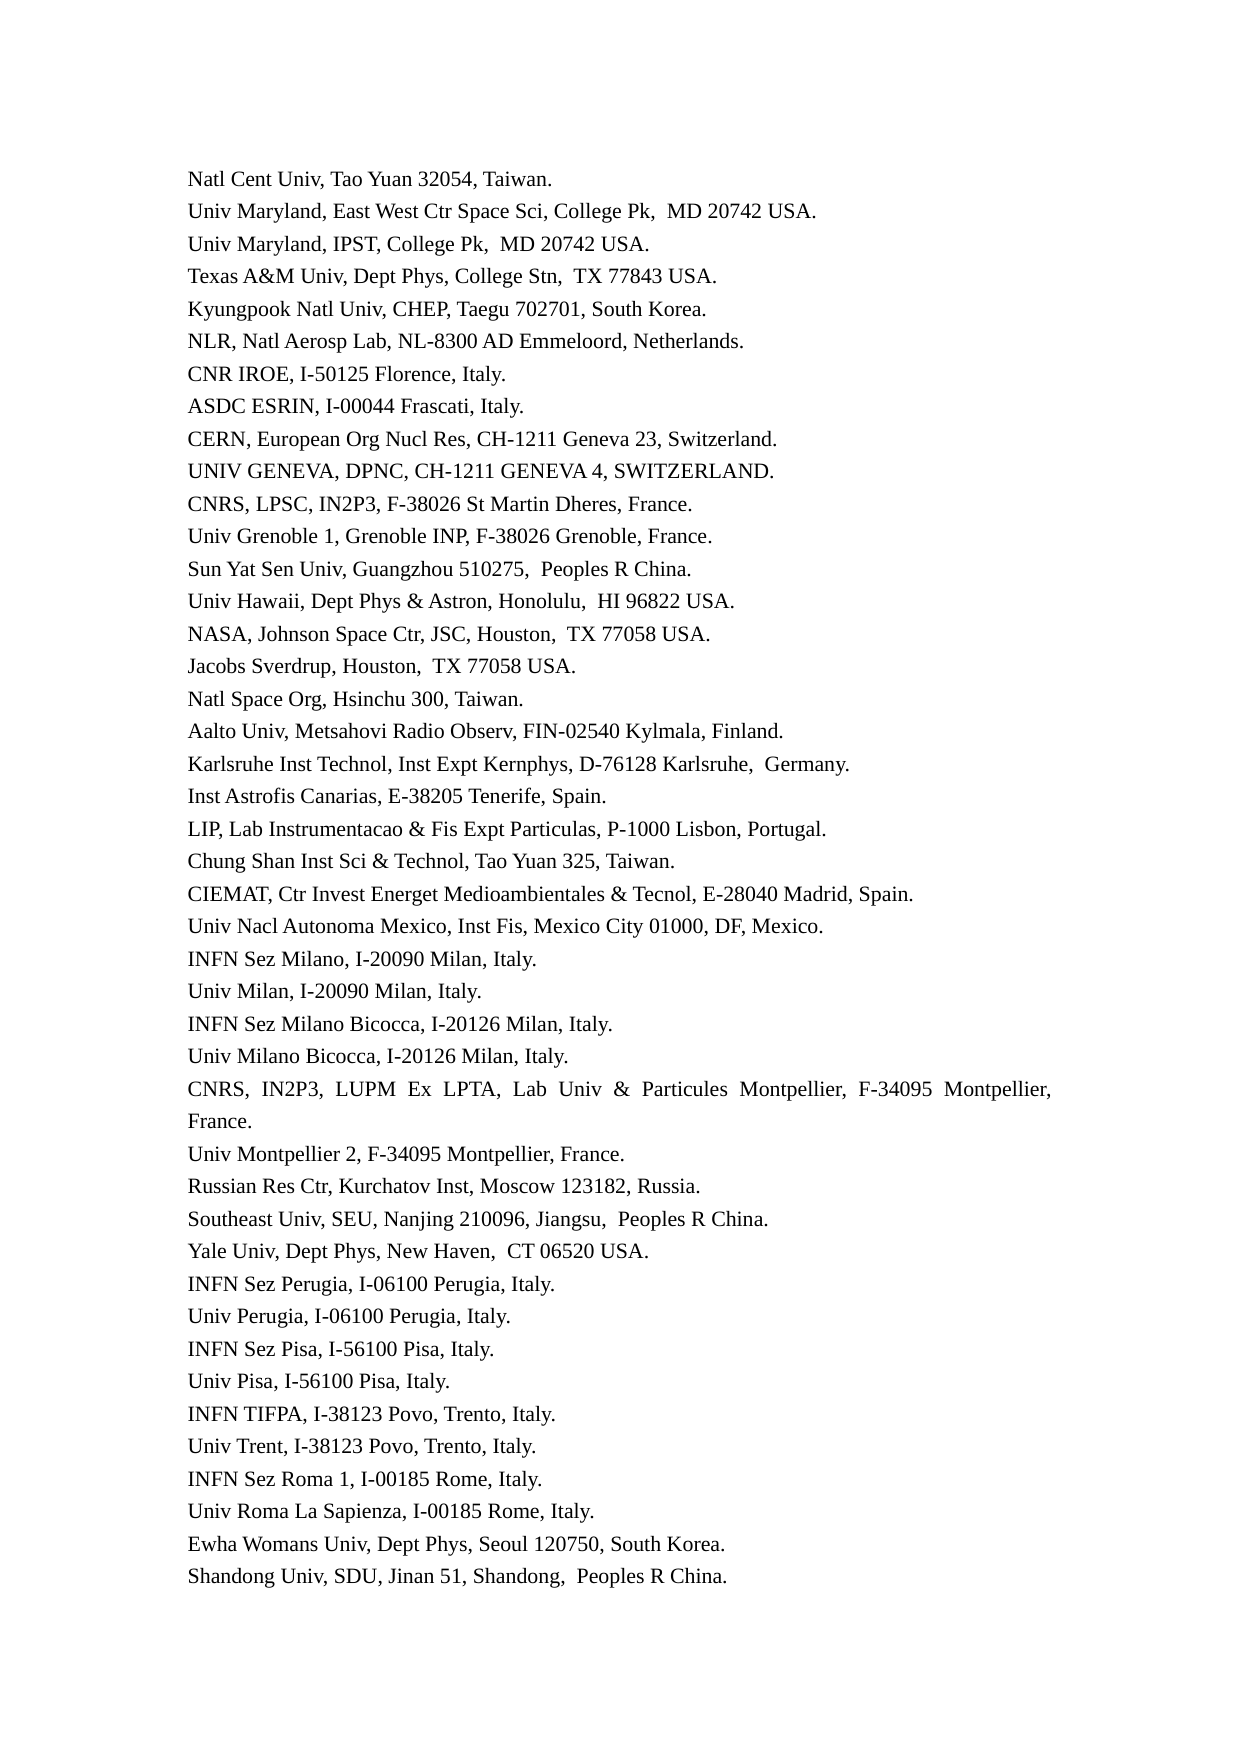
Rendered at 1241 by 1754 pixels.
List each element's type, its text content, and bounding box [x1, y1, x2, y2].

text Inst Astrofis Canarias, E-38205 Tenerife, Spain. [187, 779, 1053, 812]
text CERN, European Org Nucl Res, CH-1211 Geneva 23, Switzerland. [187, 422, 1053, 454]
text Univ Montpellier 2, F-34095 Montpellier, France. [187, 1137, 1053, 1169]
text Aalto Univ, Metsahovi Radio Observ, FIN-02540 Kylmala, Finland. [187, 714, 1053, 747]
text Natl Space Org, Hsinchu 300, Taiwan. [187, 682, 1053, 714]
text Shandong Univ, SDU, Jinan 51, Shandong, Peoples R China. [187, 1559, 1053, 1592]
text CNRS, LPSC, IN2P3, F-38026 St Martin Dheres, France. [187, 487, 1053, 519]
text CIEMAT, Ctr Invest Energet Medioambientales & Tecnol, E-28040 Madrid, Spain. [187, 877, 1053, 909]
text Yale Univ, Dept Phys, New Haven, CT 06520 USA. [187, 1234, 1053, 1267]
text INFN Sez Roma 1, I-00185 Rome, Italy. [187, 1462, 1053, 1494]
text Univ Milan, I-20090 Milan, Italy. [187, 974, 1053, 1007]
text Univ Maryland, IPST, College Pk, MD 20742 USA. [187, 227, 1053, 259]
text NLR, Natl Aerosp Lab, NL-8300 AD Emmeloord, Netherlands. [187, 324, 1053, 357]
text Univ Maryland, East West Ctr Space Sci, College Pk, MD 20742 USA. [187, 194, 1053, 227]
text INFN Sez Pisa, I-56100 Pisa, Italy. [187, 1332, 1053, 1364]
text Univ Nacl Autonoma Mexico, Inst Fis, Mexico City 01000, DF, Mexico. [187, 909, 1053, 942]
text Natl Cent Univ, Tao Yuan 32054, Taiwan. [187, 162, 1053, 194]
text Southeast Univ, SEU, Nanjing 210096, Jiangsu, Peoples R China. [187, 1202, 1053, 1234]
text Chung Shan Inst Sci & Technol, Tao Yuan 325, Taiwan. [187, 844, 1053, 877]
text Univ Perugia, I-06100 Perugia, Italy. [187, 1299, 1053, 1332]
text Russian Res Ctr, Kurchatov Inst, Moscow 123182, Russia. [187, 1169, 1053, 1202]
text Univ Trent, I-38123 Povo, Trento, Italy. [187, 1429, 1053, 1462]
text INFN Sez Perugia, I-06100 Perugia, Italy. [187, 1267, 1053, 1299]
text UNIV GENEVA, DPNC, CH-1211 GENEVA 4, SWITZERLAND. [187, 454, 1053, 487]
text Sun Yat Sen Univ, Guangzhou 510275, Peoples R China. [187, 552, 1053, 584]
text ASDC ESRIN, I-00044 Frascati, Italy. [187, 389, 1053, 422]
text CNR IROE, I-50125 Florence, Italy. [187, 357, 1053, 389]
text Univ Pisa, I-56100 Pisa, Italy. [187, 1364, 1053, 1397]
text Univ Roma La Sapienza, I-00185 Rome, Italy. [187, 1494, 1053, 1527]
text INFN Sez Milano, I-20090 Milan, Italy. [187, 942, 1053, 974]
text LIP, Lab Instrumentacao & Fis Expt Particulas, P-1000 Lisbon, Portugal. [187, 812, 1053, 844]
text Univ Hawaii, Dept Phys & Astron, Honolulu, HI 96822 USA. [187, 584, 1053, 617]
text INFN TIFPA, I-38123 Povo, Trento, Italy. [187, 1397, 1053, 1429]
text Kyungpook Natl Univ, CHEP, Taegu 702701, South Korea. [187, 292, 1053, 324]
text NASA, Johnson Space Ctr, JSC, Houston, TX 77058 USA. [187, 617, 1053, 649]
text Univ Milano Bicocca, I-20126 Milan, Italy. [187, 1039, 1053, 1072]
text Univ Grenoble 1, Grenoble INP, F-38026 Grenoble, France. [187, 519, 1053, 552]
text INFN Sez Milano Bicocca, I-20126 Milan, Italy. [187, 1007, 1053, 1039]
text Karlsruhe Inst Technol, Inst Expt Kernphys, D-76128 Karlsruhe, Germany. [187, 747, 1053, 779]
text Jacobs Sverdrup, Houston, TX 77058 USA. [187, 649, 1053, 682]
text Ewha Womans Univ, Dept Phys, Seoul 120750, South Korea. [187, 1527, 1053, 1559]
text CNRS, IN2P3, LUPM Ex LPTA, Lab Univ & Particules Montpellier, F-34095 Montpellier, France. [187, 1072, 1053, 1137]
text Texas A&M Univ, Dept Phys, College Stn, TX 77843 USA. [187, 259, 1053, 292]
